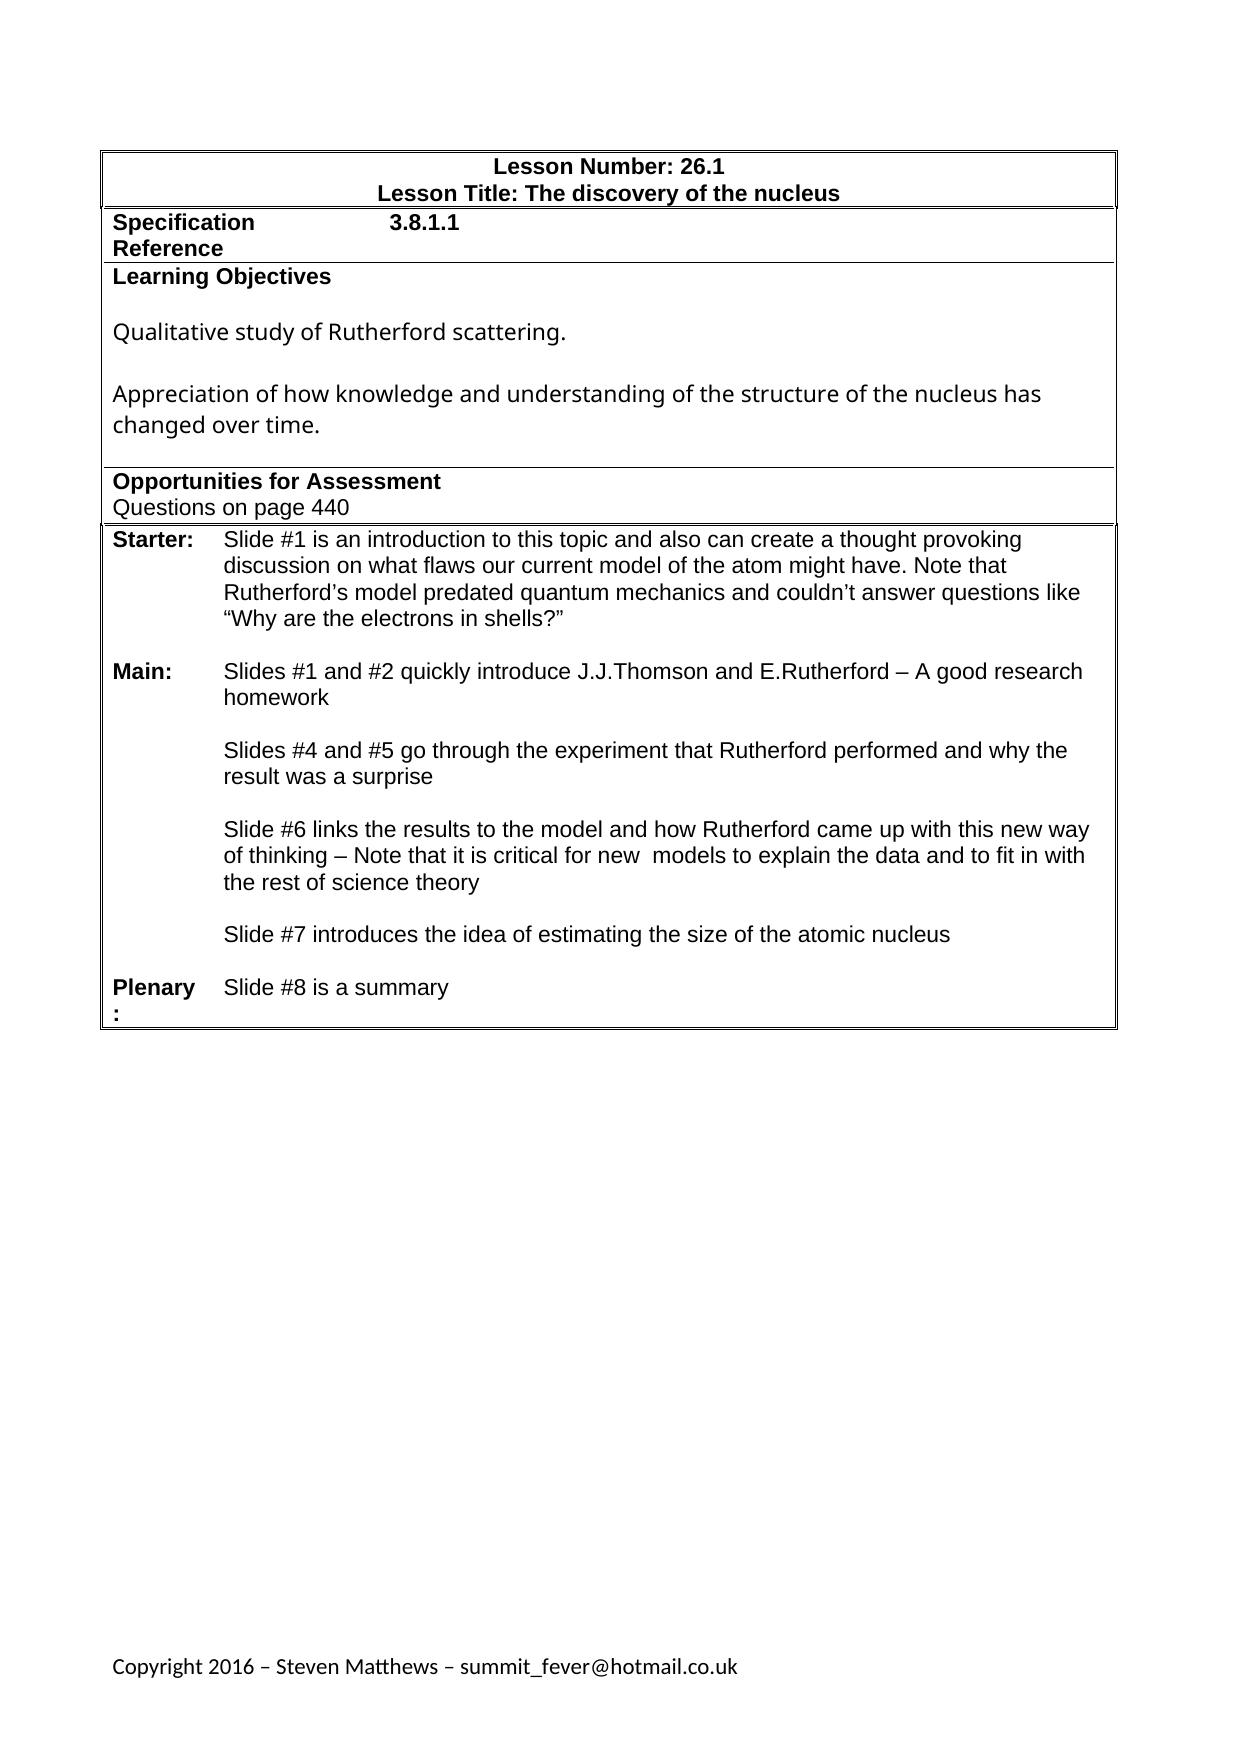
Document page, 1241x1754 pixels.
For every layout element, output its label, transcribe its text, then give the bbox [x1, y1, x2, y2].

table_cell Slide #1 is an introduction to this topic and also can create a thought provoking discussion on what flaws our current model of the atom might have. Note that Rutherford’s model predated quantum mechanics and couldn’t answer questions like “Why are the electrons in shells?” [212, 523, 1116, 658]
table_header Lesson Number: 26.1 [103, 153, 1115, 179]
table_cell Slide #8 is a summary [212, 974, 1115, 1027]
table_cell Specification Reference [102, 206, 378, 262]
table_cell Starter: [102, 523, 212, 658]
table_cell Learning Objectives [102, 262, 1116, 289]
table_cell Lesson Title: The discovery of the nucleus [103, 180, 1115, 206]
table_cell Main: [103, 658, 212, 974]
table_cell Qualitative study of Rutherford scattering. Appreciation of how knowledge and understanding of the structure of the nucleus has changed over time. [102, 289, 1116, 467]
table_cell Plenary: [103, 974, 212, 1027]
table_cell Slides #1 and #2 quickly introduce J.J.Thomson and E.Rutherford – A good research homework Slides #4 and #5 go through the experiment that Rutherford performed and why the result was a surprise Slide #6 links the results to the model and how Rutherford came up with this new way of thinking – Note that it is critical for new models to explain the data and to fit in with the rest of science theory Slide #7 introduces the idea of estimating the size of the atomic nucleus [212, 658, 1115, 974]
table_cell Opportunities for Assessment [102, 467, 1116, 494]
table_cell 3.8.1.1 [378, 206, 1116, 262]
table_cell Questions on page 440 [102, 494, 1116, 523]
